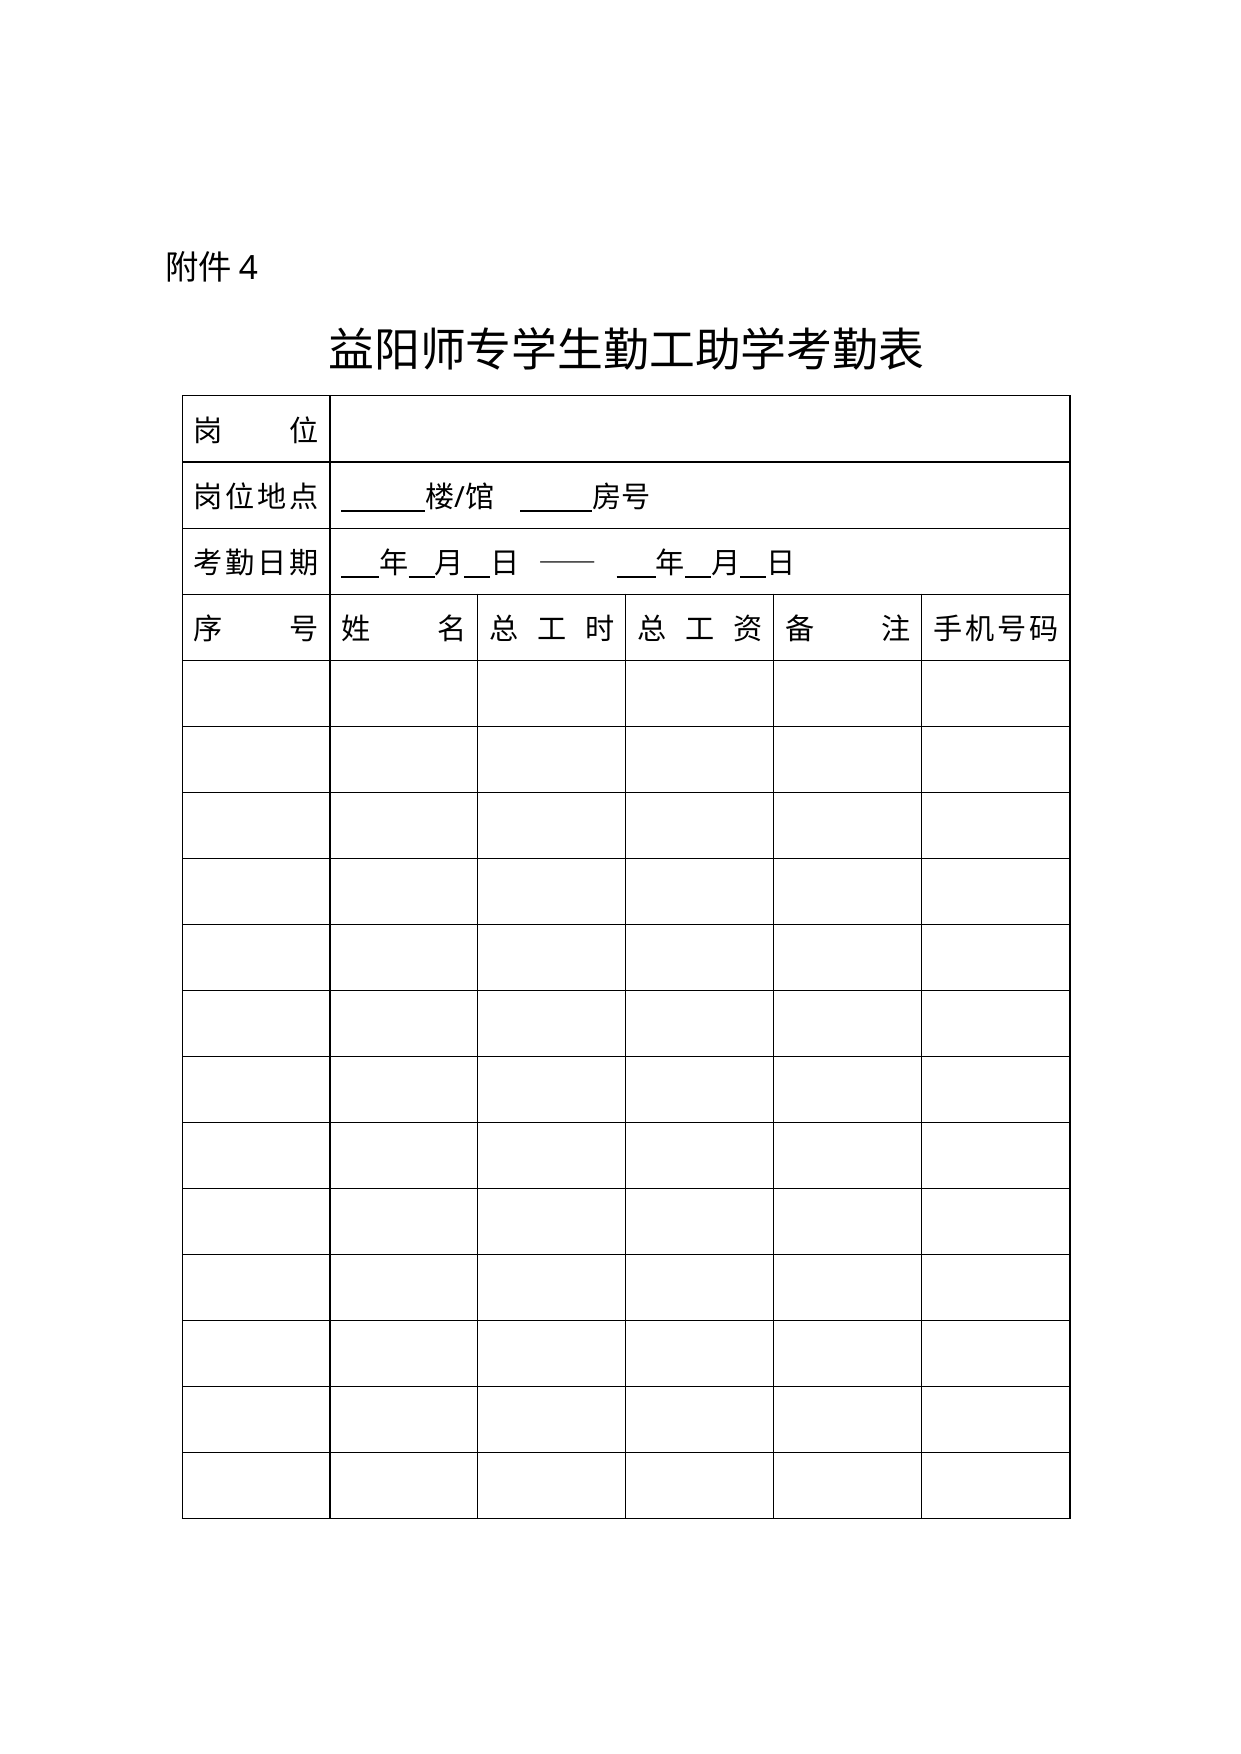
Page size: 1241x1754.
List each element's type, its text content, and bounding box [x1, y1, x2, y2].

table_cell [331, 1189, 477, 1254]
table_cell [183, 1189, 329, 1254]
table_cell [774, 1123, 921, 1188]
table_cell [183, 925, 329, 990]
table_cell [183, 1255, 329, 1320]
table_cell [922, 1321, 1069, 1386]
table_cell [183, 1387, 329, 1452]
table_cell [331, 925, 477, 990]
table_cell [922, 661, 1069, 726]
table_cell 总工资 [626, 595, 773, 659]
table_cell [922, 727, 1069, 792]
table_cell [774, 991, 921, 1056]
table_cell [183, 727, 329, 792]
table_cell [478, 727, 625, 792]
table_cell [183, 661, 329, 726]
table_cell [183, 859, 329, 924]
table_cell [774, 1321, 921, 1386]
table_cell [331, 1255, 477, 1320]
table_cell [626, 661, 773, 726]
table_cell [478, 661, 625, 726]
table_cell [922, 1387, 1069, 1452]
table_cell [478, 1255, 625, 1320]
table_cell [183, 1057, 329, 1122]
table_cell [478, 859, 625, 924]
table_cell 序号 [183, 595, 329, 659]
table_cell [774, 925, 921, 990]
table_cell [922, 1255, 1069, 1320]
table_cell [183, 1453, 329, 1518]
table_cell [478, 1057, 625, 1122]
table_cell [331, 661, 477, 726]
table_cell [922, 925, 1069, 990]
table_cell [626, 1057, 773, 1122]
table_cell [478, 1453, 625, 1518]
table_cell [626, 1321, 773, 1386]
table_cell [331, 1057, 477, 1122]
table_cell 总工时 [478, 595, 625, 659]
table_cell [331, 1321, 477, 1386]
table_cell [922, 991, 1069, 1056]
table_cell [331, 859, 477, 924]
table_cell [478, 1321, 625, 1386]
table_cell [626, 1387, 773, 1452]
table_cell [922, 1453, 1069, 1518]
table_cell [774, 727, 921, 792]
table_cell [774, 793, 921, 858]
table_cell [922, 793, 1069, 858]
table_cell 考勤日期 [183, 529, 329, 593]
table_cell [922, 1057, 1069, 1122]
table_cell [626, 1453, 773, 1518]
table_cell 手机号码 [922, 595, 1069, 659]
table_cell [331, 1453, 477, 1518]
table_cell [626, 1255, 773, 1320]
table_cell [774, 1057, 921, 1122]
table_cell [183, 1321, 329, 1386]
table_cell [478, 991, 625, 1056]
table_cell [626, 1123, 773, 1188]
text 附件4 [165, 233, 1087, 298]
table_cell [331, 991, 477, 1056]
table_cell [478, 1387, 625, 1452]
table_cell 岗位 [183, 396, 329, 461]
table_cell 年 月 日 —— 年 月 日 [331, 529, 1069, 593]
table_cell [774, 1255, 921, 1320]
table_cell 备注 [774, 595, 921, 659]
table_cell [626, 991, 773, 1056]
table_cell [478, 1123, 625, 1188]
table_cell 岗位地点 [183, 463, 329, 527]
table_cell 楼/馆 房号 [331, 463, 1069, 527]
table_cell [774, 661, 921, 726]
table_cell [478, 1189, 625, 1254]
table_cell [922, 1189, 1069, 1254]
table_cell [922, 1123, 1069, 1188]
table_cell [922, 859, 1069, 924]
table_cell [183, 1123, 329, 1188]
table_cell [183, 991, 329, 1056]
table_cell [774, 1189, 921, 1254]
table_cell [331, 396, 1069, 461]
table_cell [626, 925, 773, 990]
table_cell [774, 859, 921, 924]
table_cell [331, 727, 477, 792]
table_header 益阳师专学生勤工助学考勤表 [182, 298, 1070, 395]
table_cell [626, 727, 773, 792]
table_cell [331, 1387, 477, 1452]
table_cell 姓名 [331, 595, 477, 659]
table_cell [626, 1189, 773, 1254]
table_cell [331, 793, 477, 858]
table_cell [774, 1453, 921, 1518]
table_cell [478, 793, 625, 858]
table_cell [774, 1387, 921, 1452]
table_cell [626, 859, 773, 924]
table_cell [478, 925, 625, 990]
table_cell [183, 793, 329, 858]
table_cell [626, 793, 773, 858]
table_cell [331, 1123, 477, 1188]
